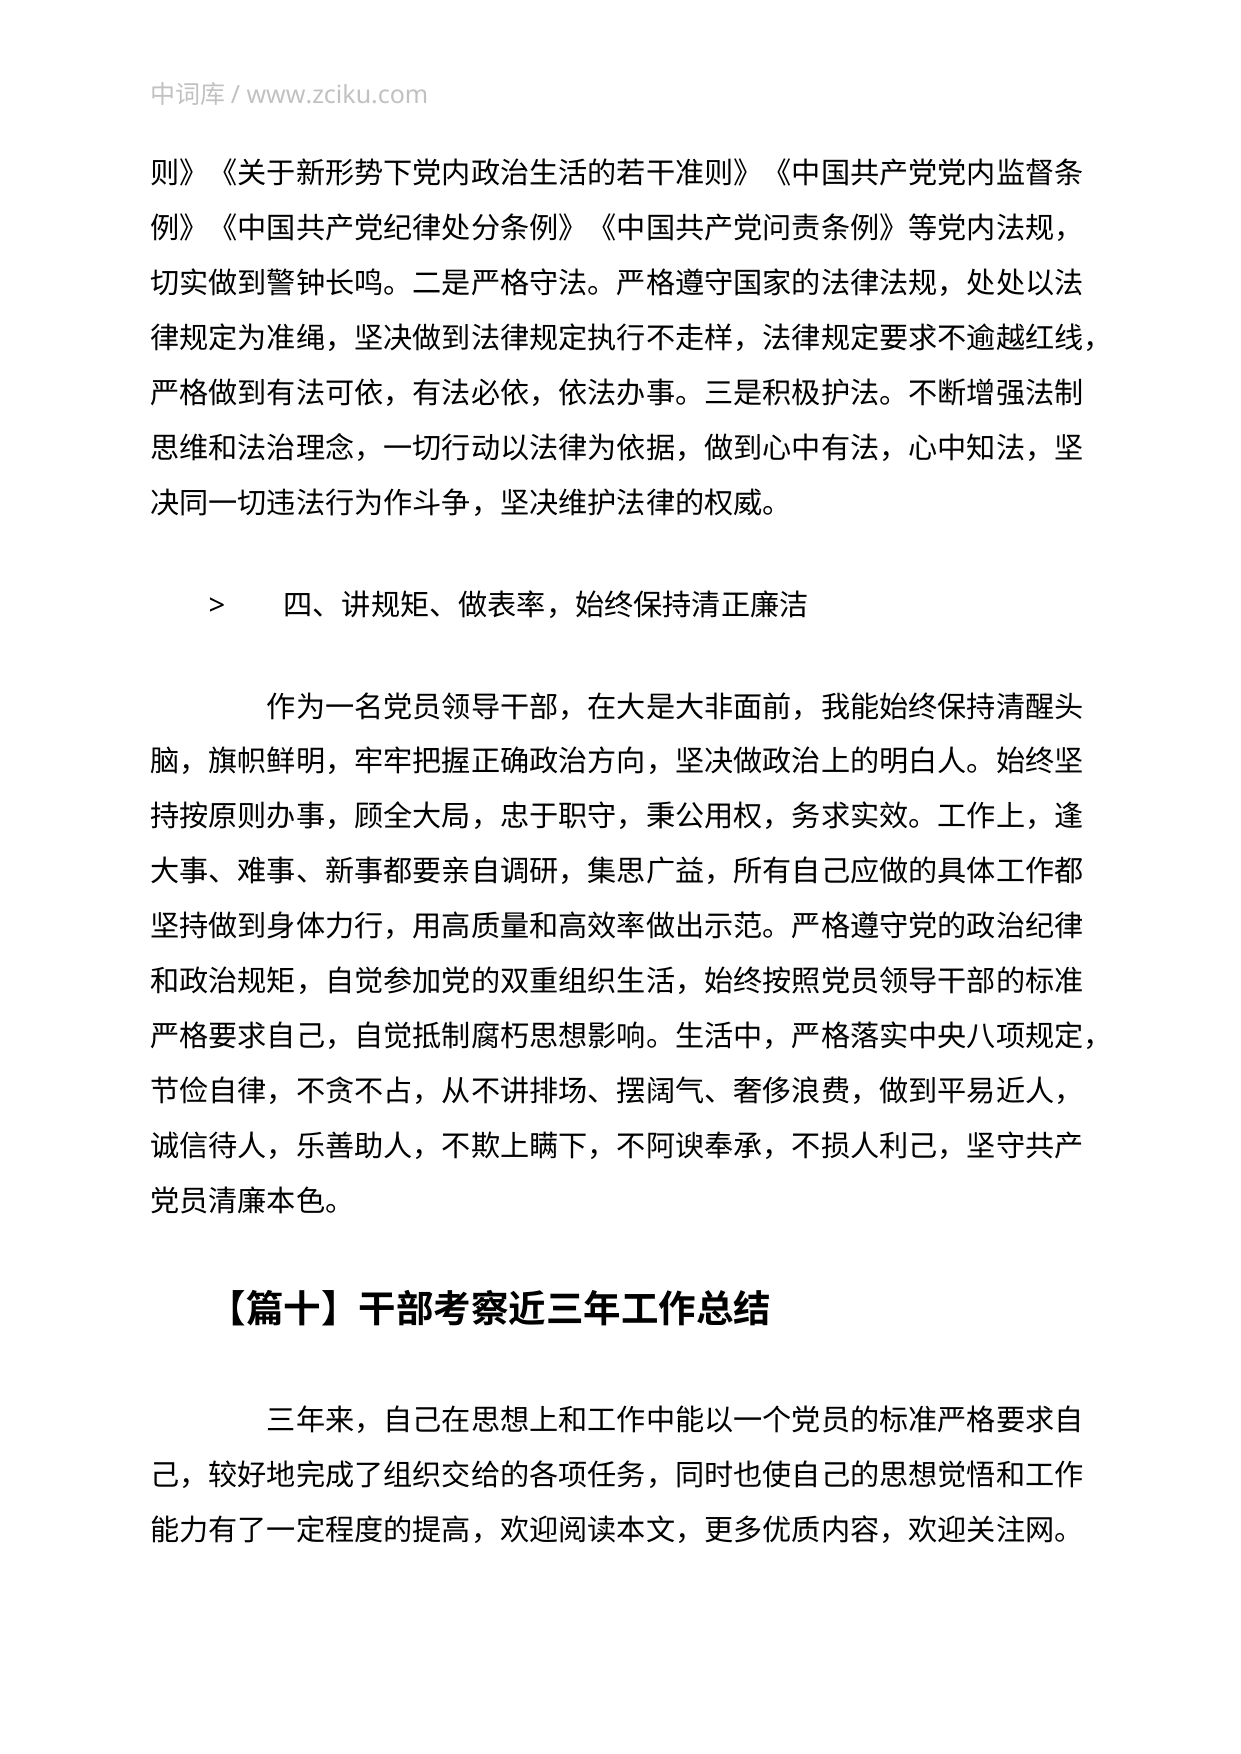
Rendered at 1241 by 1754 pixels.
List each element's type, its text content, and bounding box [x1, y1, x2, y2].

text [150, 150, 1090, 522]
text 作为一名党员领导干部，在大是大非面前，我能始终保持清醒头脑，旗帜鲜明，牢牢把握正确政治方向，坚决做政治上的明白人。始终坚持按原则办事，顾全大局，忠于职守，秉公用权，务求实效。工作上，逢大事、难事、新事都要亲自调研，集思广益，所有自己应做的具体工作都坚持做到身体力行，用高质量和高效率做出示范。严格遵守党的政治纪律和政治规矩，自觉参加党的双重组织生活，始终按照党员领导干部的标准严格要求自己，自觉抵制腐朽思想影响。生活中，严格落实中央八项规定，节俭自律，不贪不占，从不讲排场、摆阔气、奢侈浪费，做到平易近人，诚信待人，乐善助人，不欺上瞒下，不阿谀奉承，不损人利己，坚守共产党员清廉本色。 [150, 683, 1090, 1219]
text > 四、讲规矩、做表率，始终保持清正廉洁 [150, 581, 1090, 623]
text 【篇十】干部考察近三年工作总结 [150, 1279, 1090, 1333]
text 三年来，自己在思想上和工作中能以一个党员的标准严格要求自己，较好地完成了组织交给的各项任务，同时也使自己的思想觉悟和工作能力有了一定程度的提高，欢迎阅读本文，更多优质内容，欢迎关注网。 [150, 1396, 1090, 1548]
